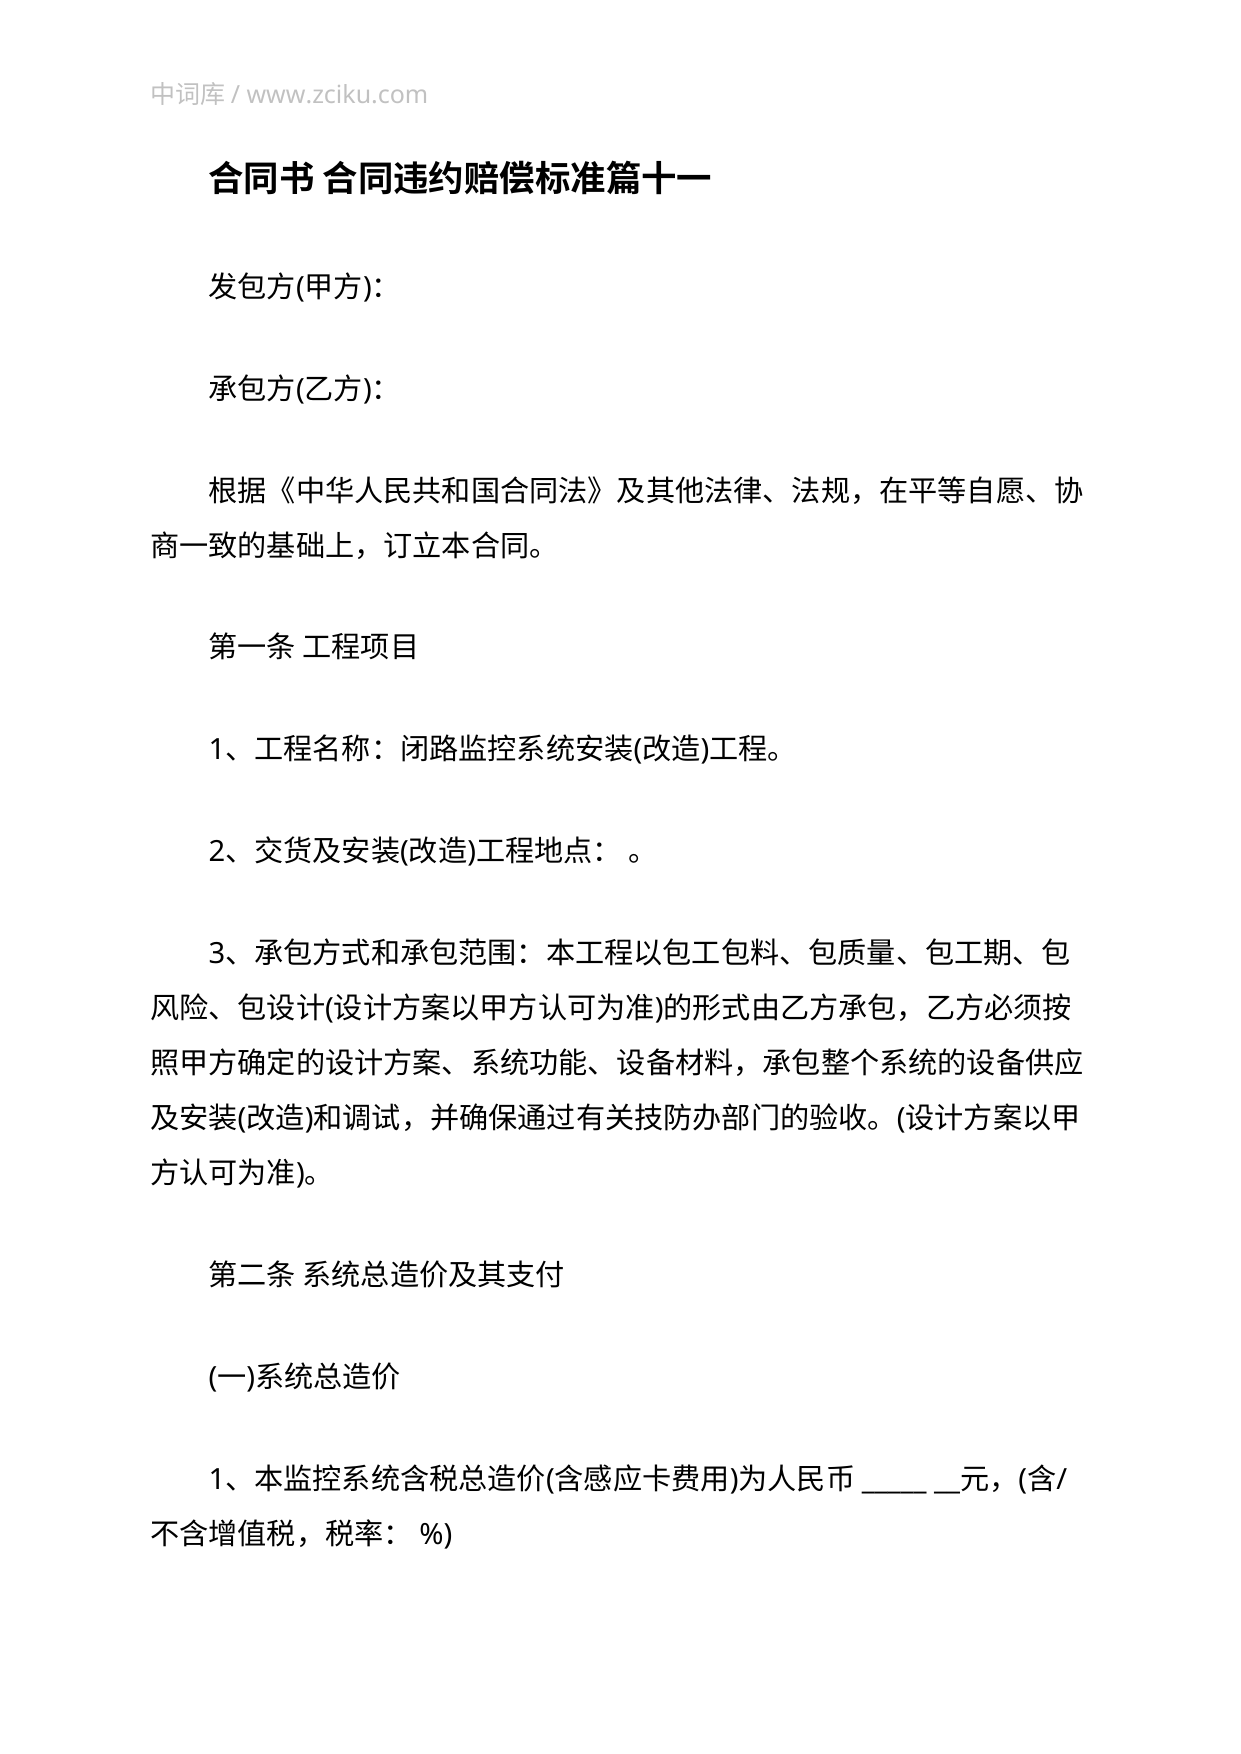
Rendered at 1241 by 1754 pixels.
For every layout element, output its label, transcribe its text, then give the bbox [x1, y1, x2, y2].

text (一)系统总造价 [150, 1353, 1090, 1396]
text 发包方(甲方)： [150, 263, 1090, 306]
text 2、交货及安装(改造)工程地点： 。 [150, 828, 1090, 870]
text 根据《中华人民共和国合同法》及其他法律、法规，在平等自愿、协商一致的基础上，订立本合同。 [150, 467, 1090, 564]
text 1、工程名称：闭路监控系统安装(改造)工程。 [150, 726, 1090, 768]
text 承包方(乙方)： [150, 365, 1090, 408]
text 第二条 系统总造价及其支付 [150, 1252, 1090, 1294]
text 3、承包方式和承包范围：本工程以包工包料、包质量、包工期、包风险、包设计(设计方案以甲方认可为准)的形式由乙方承包，乙方必须按照甲方确定的设计方案、系统功能、设备材料，承包整个系统的设备供应及安装(改造)和调试，并确保通过有关技防办部门的验收。(设计方案以甲方认可为准)。 [150, 930, 1090, 1192]
text 1、本监控系统含税总造价(含感应卡费用)为人民币 _____ __元，(含/不含增值税，税率： %) [150, 1455, 1090, 1553]
text 第一条 工程项目 [150, 624, 1090, 666]
text 合同书 合同违约赔偿标准篇十一 [150, 150, 1090, 201]
